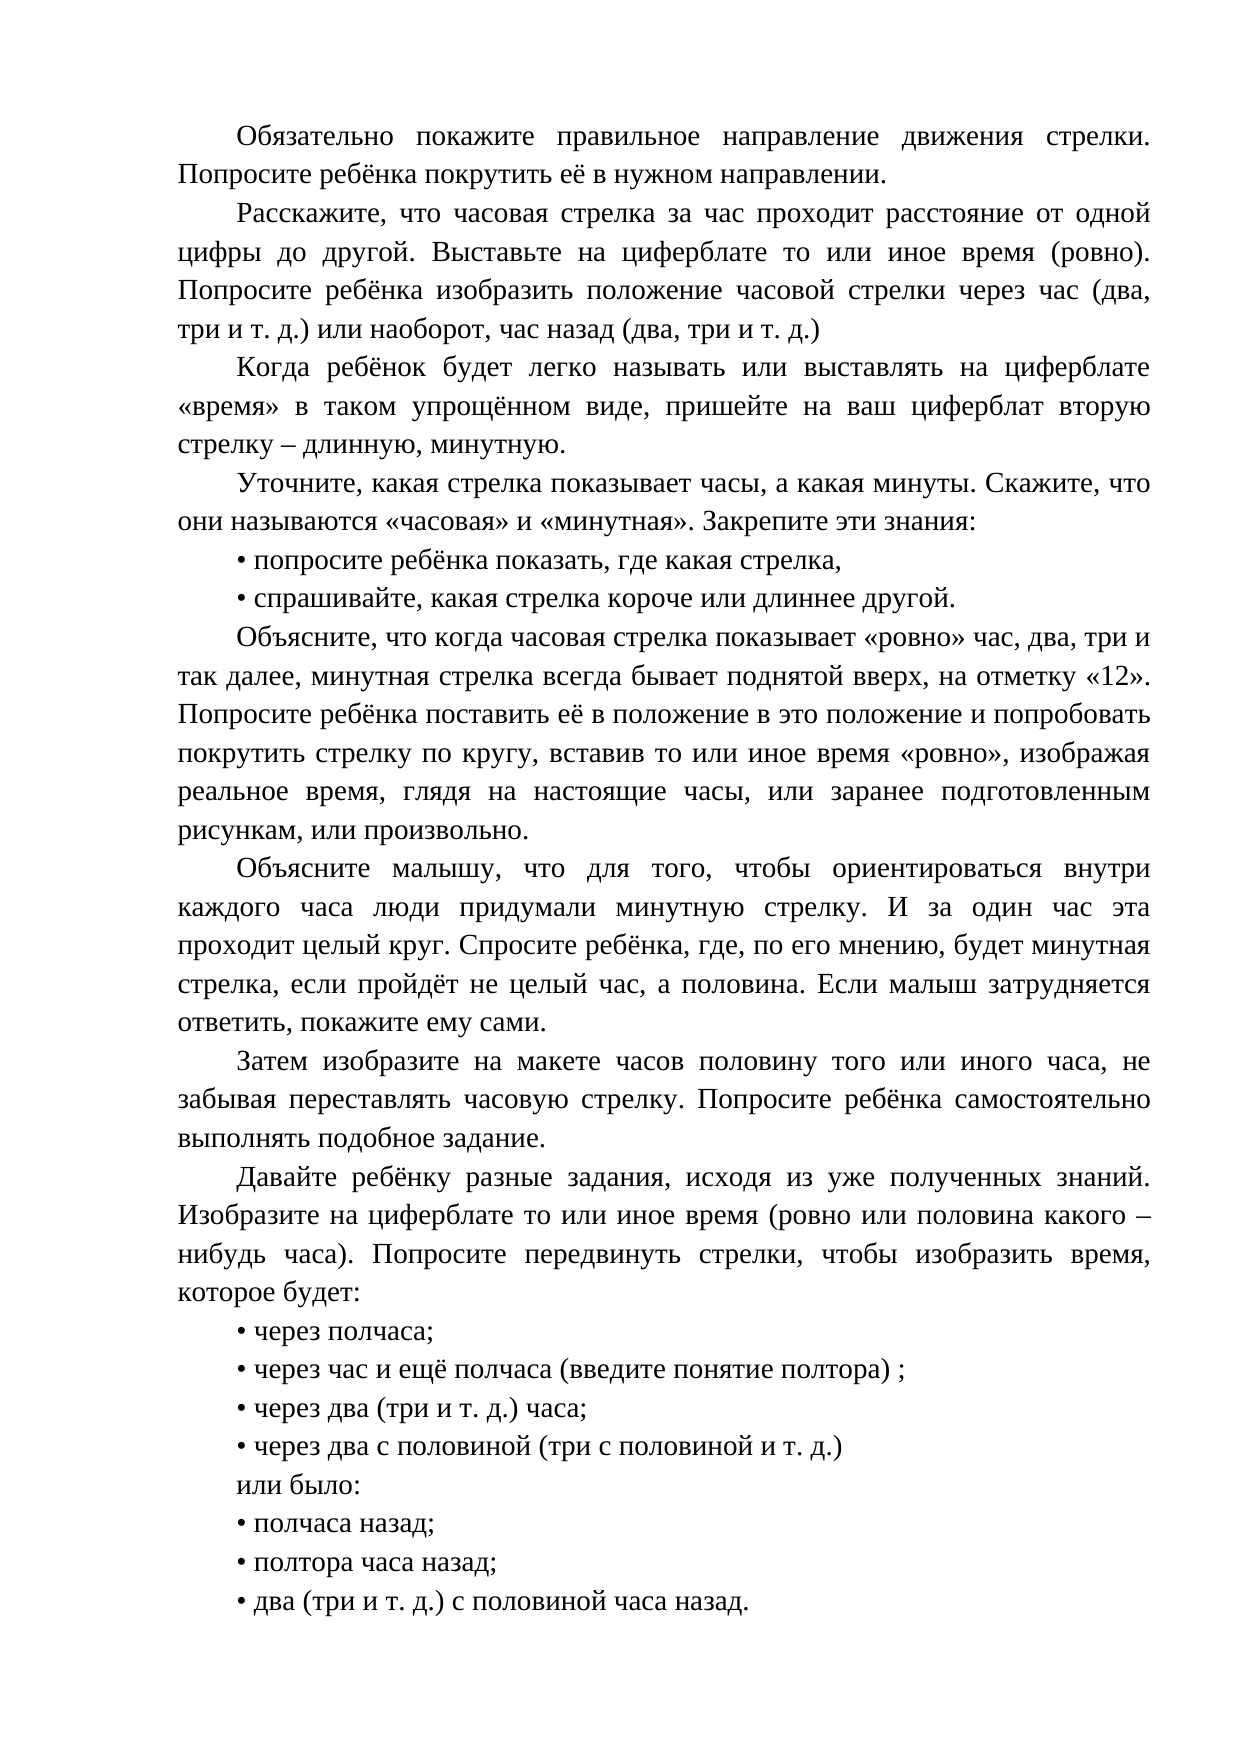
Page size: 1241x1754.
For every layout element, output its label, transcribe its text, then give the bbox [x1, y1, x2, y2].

text • через полчаса; [177, 1313, 1152, 1346]
text Объясните малышу, что для того, чтобы ориентироваться внутри каждого часа люди придумали минутную стрелку. И за один час эта проходит целый круг. Спросите ребёнка, где, по его мнению, будет минутная стрелка, если пройдёт не целый час, а половина. Если малыш затрудняется ответить, покажите ему сами. [177, 850, 1152, 1038]
text Расскажите, что часовая стрелка за час проходит расстояние от одной цифры до другой. Выставьте на циферблате то или иное время (ровно). Попросите ребёнка изобразить положение часовой стрелки через час (два, три и т. д.) или наоборот, час назад (два, три и т. д.) [177, 195, 1152, 344]
text Уточните, какая стрелка показывает часы, а какая минуты. Скажите, что они называются «часовая» и «минутная». Закрепите эти знания: [177, 465, 1152, 537]
text • через два с половиной (три с половиной и т. д.) [177, 1428, 1152, 1462]
text • полтора часа назад; [177, 1544, 1152, 1578]
text Затем изобразите на макете часов половину того или иного часа, не забывая переставлять часовую стрелку. Попросите ребёнка самостоятельно выполнять подобное задание. [177, 1043, 1152, 1154]
text Обязательно покажите правильное направление движения стрелки. Попросите ребёнка покрутить её в нужном направлении. [177, 118, 1152, 190]
text Давайте ребёнку разные задания, исходя из уже полученных знаний. Изобразите на циферблате то или иное время (ровно или половина какого – нибудь часа). Попросите передвинуть стрелки, чтобы изобразить время, которое будет: [177, 1159, 1152, 1308]
text или было: [177, 1467, 1152, 1501]
text • два (три и т. д.) с половиной часа назад. [177, 1583, 1152, 1616]
text Объясните, что когда часовая стрелка показывает «ровно» час, два, три и так далее, минутная стрелка всегда бывает поднятой вверх, на отметку «12». Попросите ребёнка поставить её в положение в это положение и попробовать покрутить стрелку по кругу, вставив то или иное время «ровно», изображая реальное время, глядя на настоящие часы, или заранее подготовленным рисункам, или произвольно. [177, 619, 1152, 845]
text • попросите ребёнка показать, где какая стрелка, [177, 542, 1152, 576]
text • полчаса назад; [177, 1506, 1152, 1539]
text • спрашивайте, какая стрелка короче или длиннее другой. [177, 581, 1152, 614]
text • через два (три и т. д.) часа; [177, 1390, 1152, 1423]
text • через час и ещё полчаса (введите понятие полтора) ; [177, 1351, 1152, 1385]
text Когда ребёнок будет легко называть или выставлять на циферблате «время» в таком упрощённом виде, пришейте на ваш циферблат вторую стрелку – длинную, минутную. [177, 349, 1152, 460]
